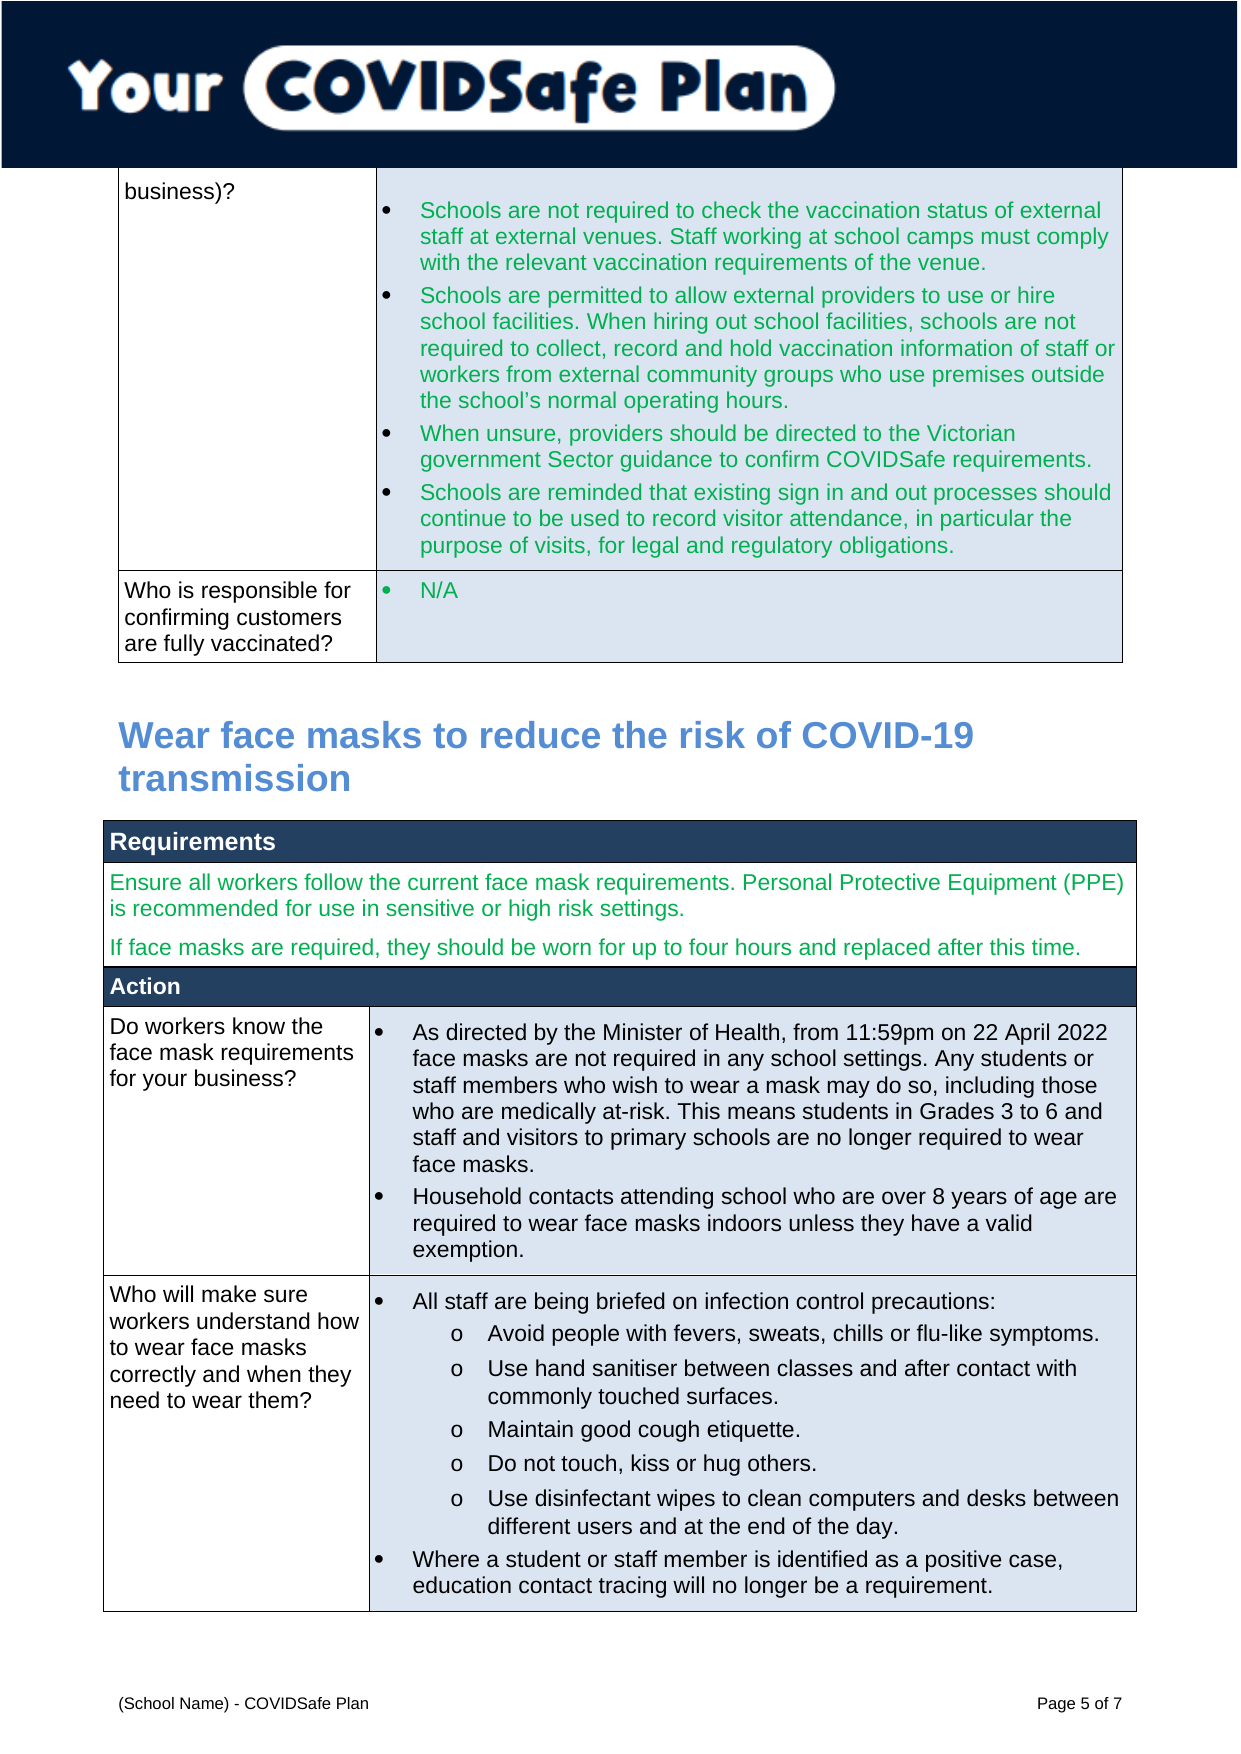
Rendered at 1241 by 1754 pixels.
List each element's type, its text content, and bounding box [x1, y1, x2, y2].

table_cell N/A [377, 571, 1122, 662]
picture [0, 1, 1236, 167]
table_cell As directed by the Minister of Health, from 11:59pm on 22 April 2022 face masks are not required in any school settings. Any students or staff members who wish to wear a mask may do so, including those who are medically at-risk. This means students in Grades 3 to 6 and staff and visitors to primary schools are no longer required to wear face masks. Household contacts attending school who are over 8 years of age are required to wear face masks indoors unless they have a valid exemption. [370, 1007, 1136, 1274]
table_cell Ensure all workers follow the current face mask requirements. Personal Protective Equipment (PPE) is recommended for use in sensitive or high risk settings. If face masks are required, they should be worn for up to four hours and replaced after this time. [104, 863, 1136, 966]
table_cell Who is responsible for confirming customers are fully vaccinated? [119, 571, 376, 662]
table_cell Action [104, 968, 1136, 1006]
table_cell Do workers know the face mask requirements for your business? [104, 1007, 369, 1274]
subtitle Wear face masks to reduce the risk of COVID-19 transmission [118, 713, 1122, 799]
table_header Requirements [104, 821, 1136, 862]
table_cell Who will make sure workers understand how to wear face masks correctly and when they need to wear them? [104, 1276, 369, 1611]
table_cell Who is responsible for making sure customers have checked in (if required for your business)? [119, 167, 376, 570]
